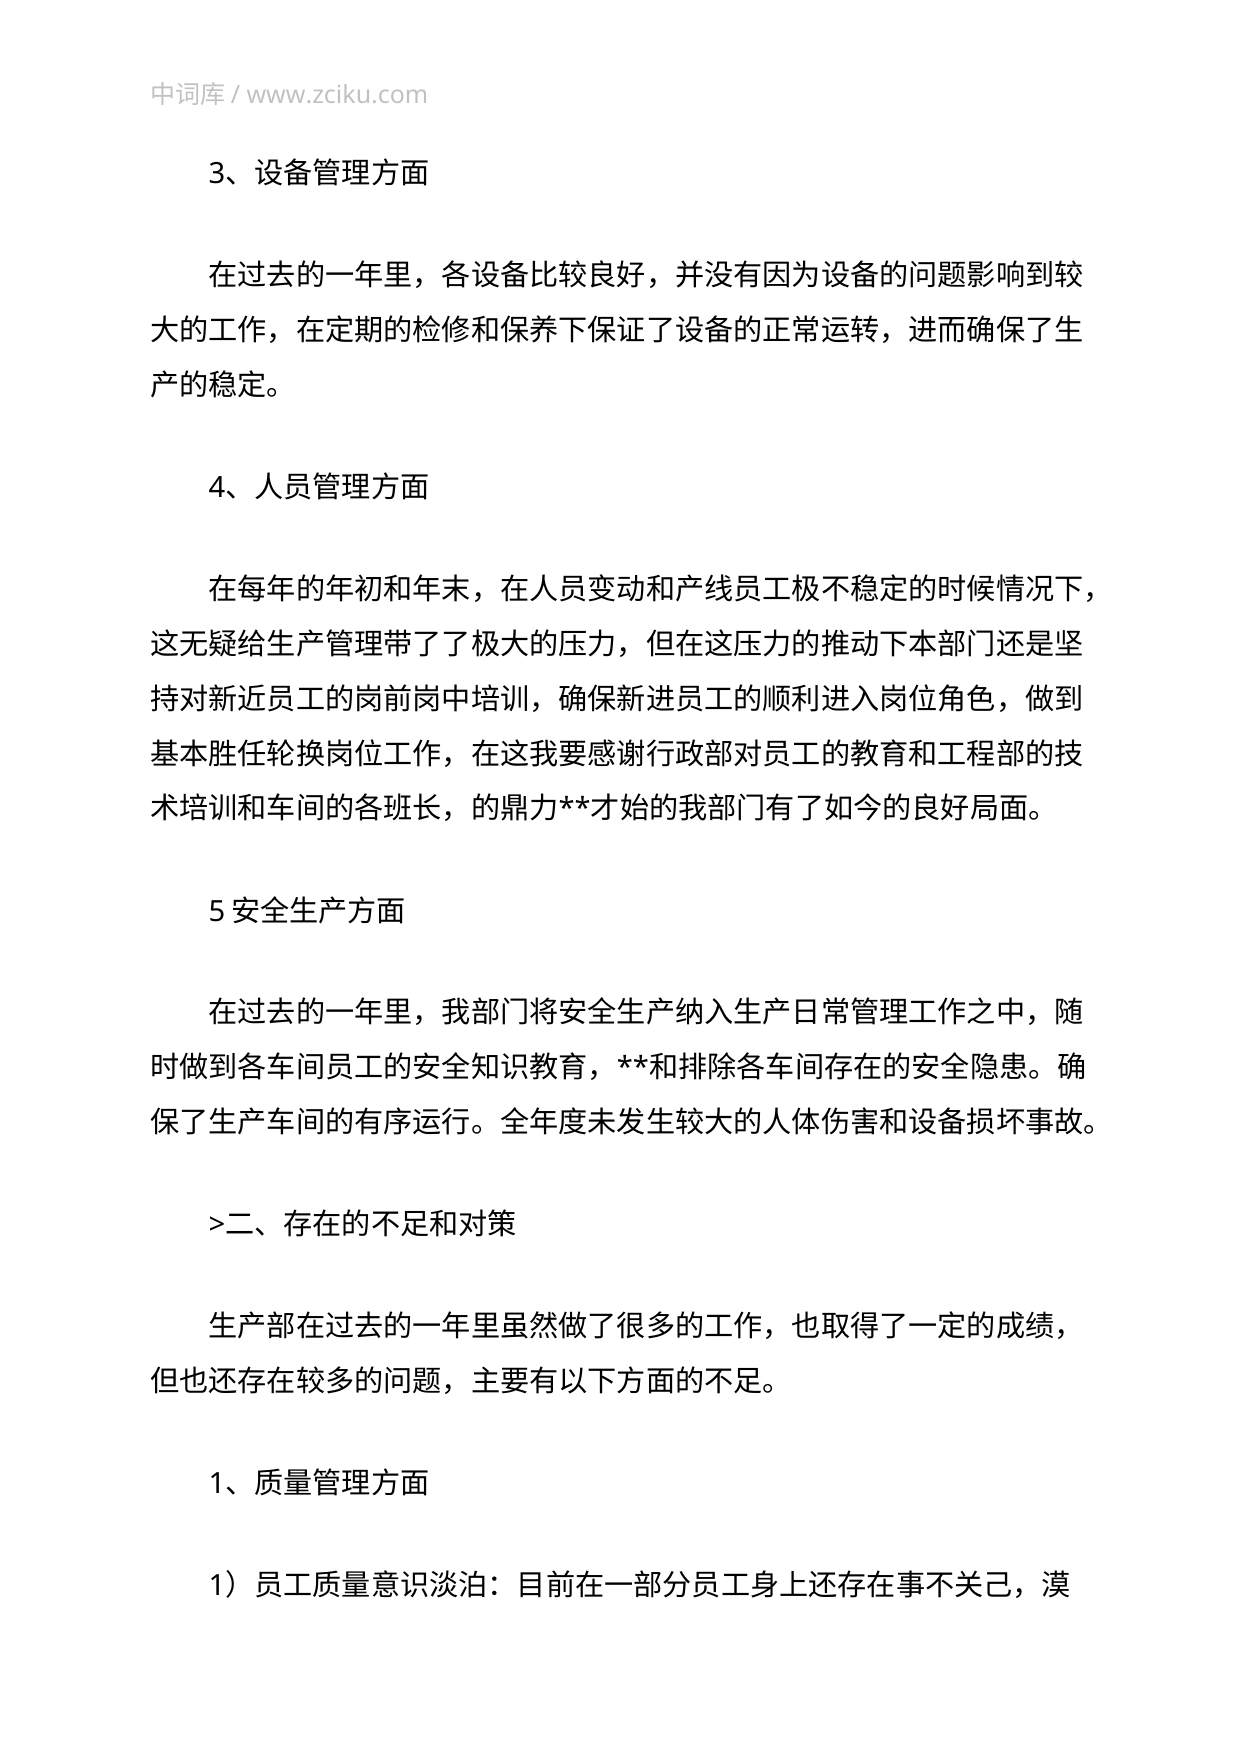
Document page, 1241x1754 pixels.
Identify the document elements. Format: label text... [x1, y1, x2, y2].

text 在过去的一年里，各设备比较良好，并没有因为设备的问题影响到较大的工作，在定期的检修和保养下保证了设备的正常运转，进而确保了生产的稳定。 [150, 252, 1090, 404]
text 1、质量管理方面 [150, 1459, 1090, 1502]
text 3、设备管理方面 [150, 150, 1090, 192]
text >二、存在的不足和对策 [150, 1201, 1090, 1243]
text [150, 1561, 1090, 1604]
text 在过去的一年里，我部门将安全生产纳入生产日常管理工作之中，随时做到各车间员工的安全知识教育，**和排除各车间存在的安全隐患。确保了生产车间的有序运行。全年度未发生较大的人体伤害和设备损坏事故。 [150, 989, 1090, 1141]
text 4、人员管理方面 [150, 463, 1090, 506]
text 生产部在过去的一年里虽然做了很多的工作，也取得了一定的成绩，但也还存在较多的问题，主要有以下方面的不足。 [150, 1303, 1090, 1400]
text 5安全生产方面 [150, 887, 1090, 929]
text 在每年的年初和年末，在人员变动和产线员工极不稳定的时候情况下，这无疑给生产管理带了了极大的压力，但在这压力的推动下本部门还是坚持对新近员工的岗前岗中培训，确保新进员工的顺利进入岗位角色，做到基本胜任轮换岗位工作，在这我要感谢行政部对员工的教育和工程部的技术培训和车间的各班长，的鼎力**才始的我部门有了如今的良好局面。 [150, 566, 1090, 827]
